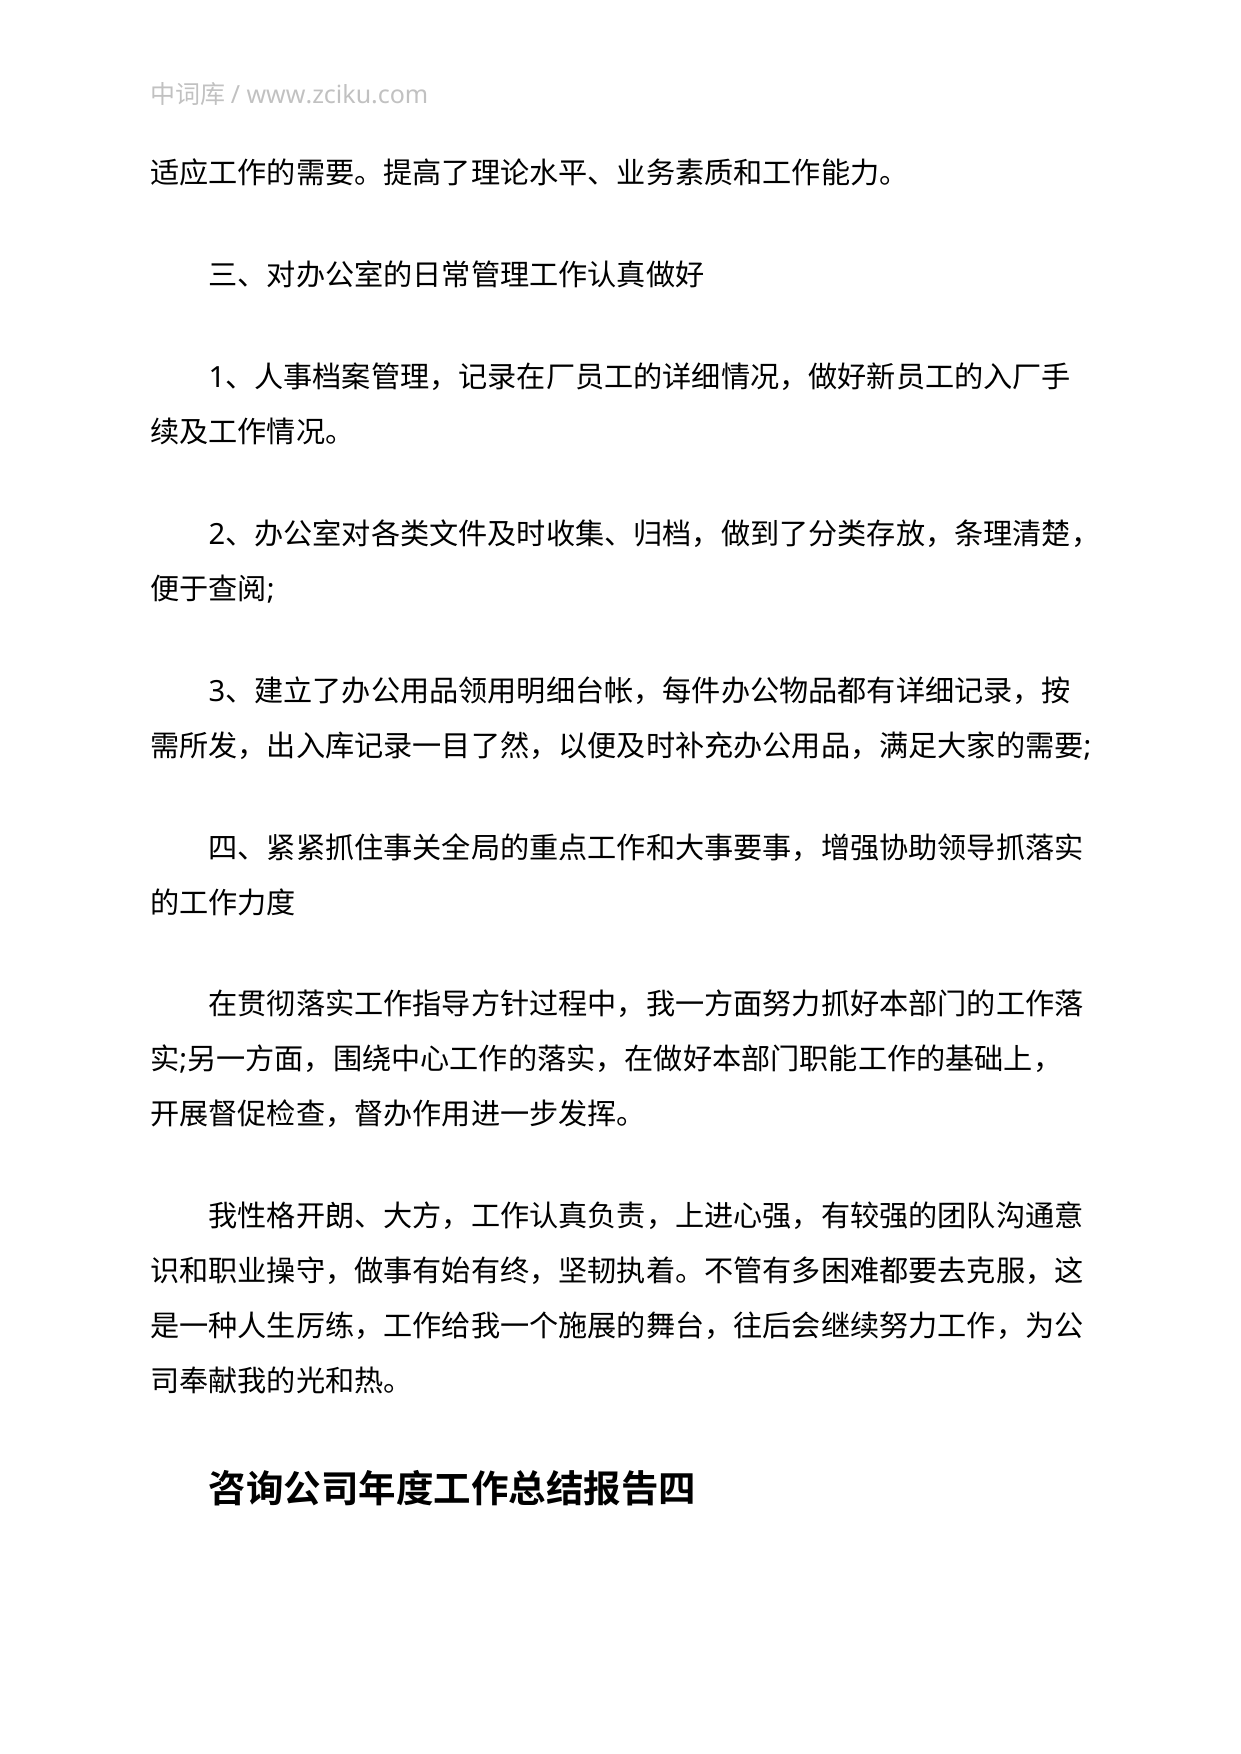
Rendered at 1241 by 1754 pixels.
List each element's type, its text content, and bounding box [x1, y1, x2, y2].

text 2、办公室对各类文件及时收集、归档，做到了分类存放，条理清楚，便于查阅; [150, 510, 1090, 608]
text 3、建立了办公用品领用明细台帐，每件办公物品都有详细记录，按需所发，出入库记录一目了然，以便及时补充办公用品，满足大家的需要; [150, 667, 1090, 765]
text 我性格开朗、大方，工作认真负责，上进心强，有较强的团队沟通意识和职业操守，做事有始有终，坚韧执着。不管有多困难都要去克服，这是一种人生厉练，工作给我一个施展的舞台，往后会继续努力工作，为公司奉献我的光和热。 [150, 1193, 1090, 1399]
text 三、对办公室的日常管理工作认真做好 [150, 252, 1090, 294]
text 1、人事档案管理，记录在厂员工的详细情况，做好新员工的入厂手续及工作情况。 [150, 353, 1090, 451]
text 四、紧紧抓住事关全局的重点工作和大事要事，增强协助领导抓落实的工作力度 [150, 824, 1090, 921]
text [150, 150, 1090, 192]
text 在贯彻落实工作指导方针过程中，我一方面努力抓好本部门的工作落实;另一方面，围绕中心工作的落实，在做好本部门职能工作的基础上，开展督促检查，督办作用进一步发挥。 [150, 981, 1090, 1133]
text 咨询公司年度工作总结报告四 [150, 1459, 1090, 1513]
